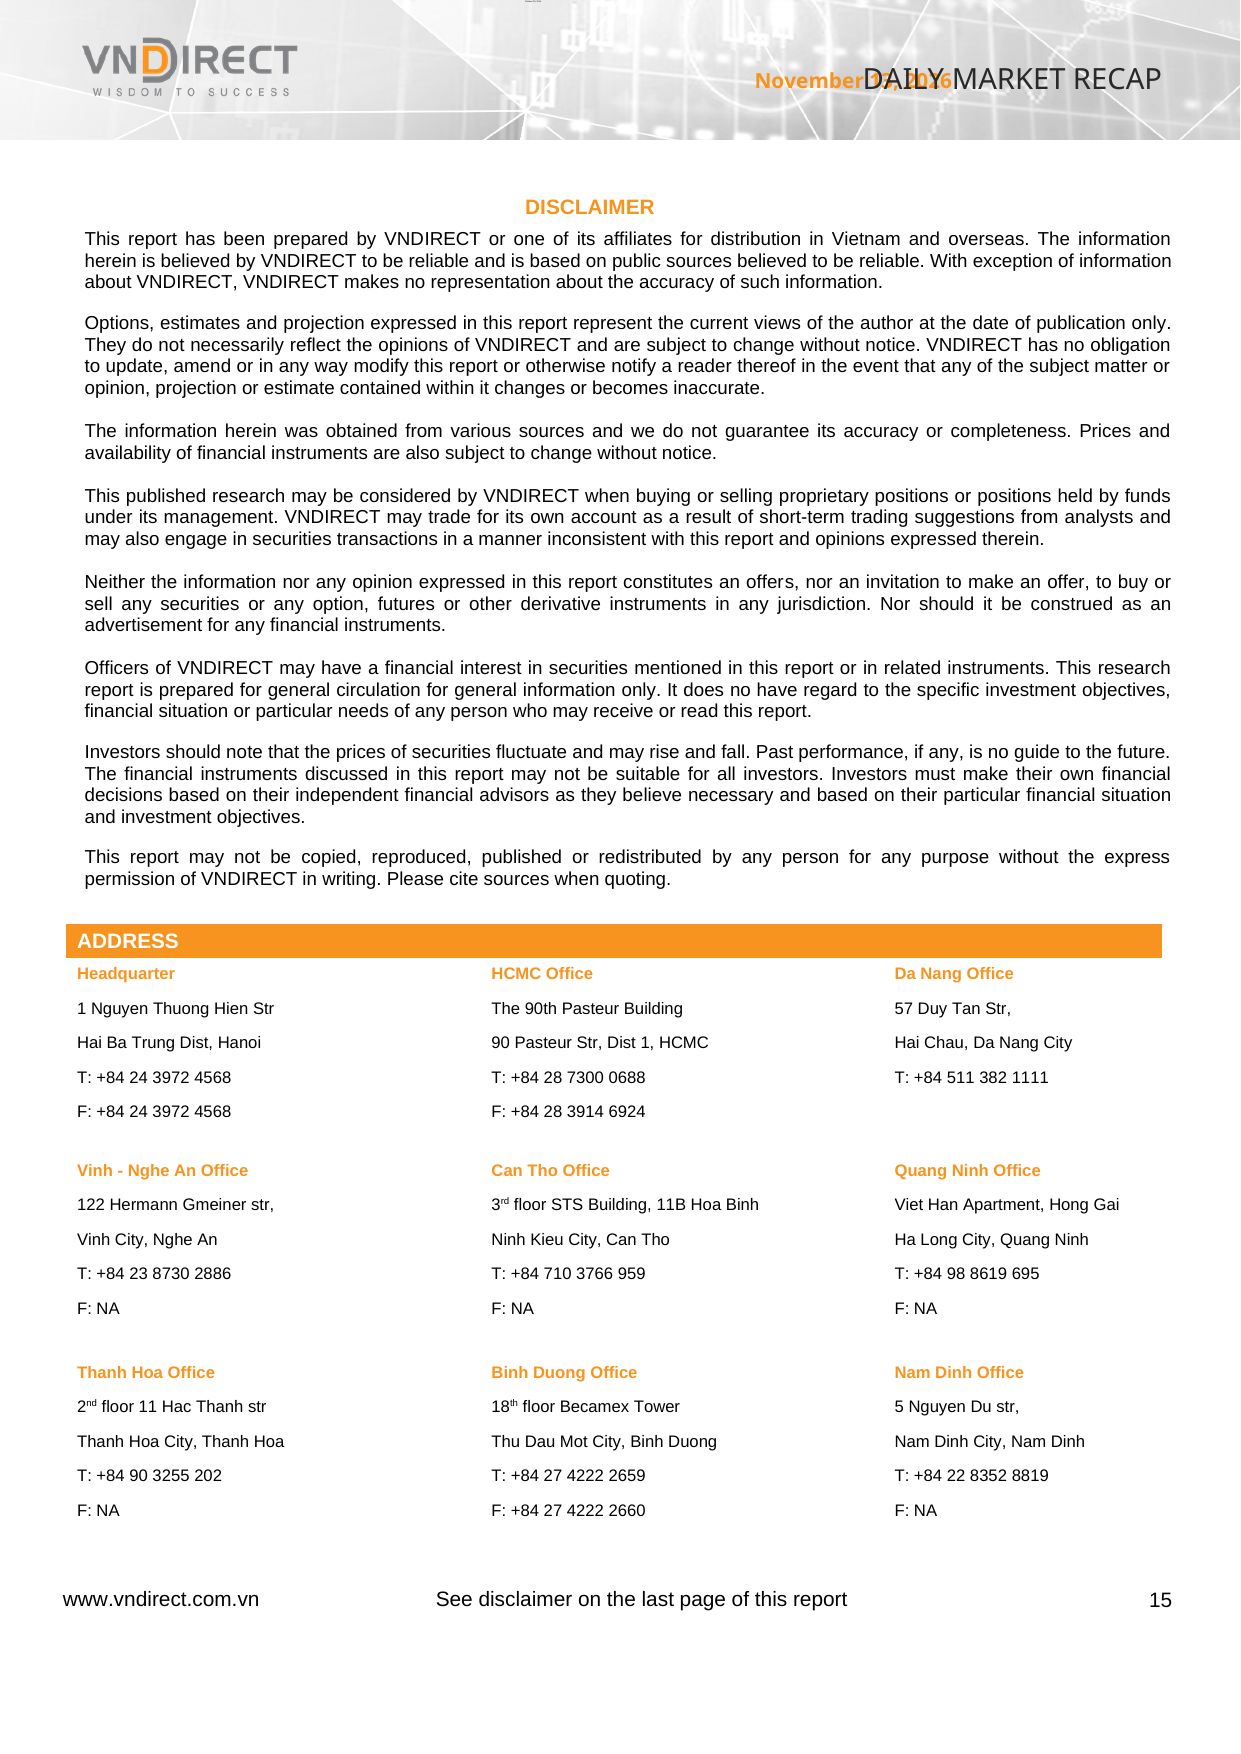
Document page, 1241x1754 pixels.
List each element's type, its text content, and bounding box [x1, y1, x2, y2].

text Neither the information nor any opinion expressed in this report constitutes an offers, nor an invitation to make an offer, to buy or sell any securities or any option, futures or other derivative instruments in any jurisdiction. Nor should it be construed as an advertisement for any financial instruments. [84, 571, 1172, 636]
table_cell Nam Dinh Office 5 Nguyen Du str, Nam Dinh City, Nam Dinh T: +84 22 8352 8819 F: NA [883, 1357, 1162, 1536]
table_cell Can Tho Office 3rd floor STS Building, 11B Hoa Binh Ninh Kieu City, Can Tho T: +84 710 3766 959 F: NA [480, 1154, 883, 1357]
table_cell Vinh - Nghe An Office 122 Hermann Gmeiner str, Vinh City, Nghe An T: +84 23 8730 2886 F: NA [66, 1154, 480, 1357]
text This report may not be copied, reproduced, published or redistributed by any person for any purpose without the express permission of VNDIRECT in writing. Please cite sources when quoting. [84, 846, 1172, 889]
text The information herein was obtained from various sources and we do not guarantee its accuracy or completeness. Prices and availability of financial instruments are also subject to change without notice. [84, 420, 1172, 463]
text Options, estimates and projection expressed in this report represent the current views of the author at the date of publication only. They do not necessarily reflect the opinions of VNDIRECT and are subject to change without notice. VNDIRECT has no obligation to update, amend or in any way modify this report or otherwise notify a reader thereof in the event that any of the subject matter or opinion, projection or estimate contained within it changes or becomes inaccurate. [84, 312, 1172, 398]
table_cell Quang Ninh Office Viet Han Apartment, Hong Gai Ha Long City, Quang Ninh T: +84 98 8619 695 F: NA [883, 1154, 1162, 1357]
table_cell Da Nang Office 57 Duy Tan Str, Hai Chau, Da Nang City T: +84 511 382 1111 [883, 958, 1162, 1154]
text This report has been prepared by VNDIRECT or one of its affiliates for distribution in Vietnam and overseas. The information herein is believed by VNDIRECT to be reliable and is based on public sources believed to be reliable. With exception of information about VNDIRECT, VNDIRECT makes no representation about the accuracy of such information. [84, 228, 1172, 293]
picture [0, 0, 1241, 140]
table_cell Thanh Hoa Office 2nd floor 11 Hac Thanh str Thanh Hoa City, Thanh Hoa T: +84 90 3255 202 F: NA [66, 1357, 480, 1536]
table_cell Headquarter 1 Nguyen Thuong Hien Str Hai Ba Trung Dist, Hanoi T: +84 24 3972 4568 F: +84 24 3972 4568 [66, 958, 480, 1154]
text This published research may be considered by VNDIRECT when buying or selling proprietary positions or positions held by funds under its management. VNDIRECT may trade for its own account as a result of short-term trading suggestions from analysts and may also engage in securities transactions in a manner inconsistent with this report and opinions expressed therein. [84, 484, 1172, 549]
table_cell HCMC Office The 90th Pasteur Building 90 Pasteur Str, Dist 1, HCMC T: +84 28 7300 0688 F: +84 28 3914 6924 [480, 958, 883, 1154]
text Investors should note that the prices of securities fluctuate and may rise and fall. Past performance, if any, is no guide to the future. The financial instruments discussed in this report may not be suitable for all investors. Investors must make their own financial decisions based on their independent financial advisors as they believe necessary and based on their particular financial situation and investment objectives. [84, 741, 1172, 827]
text Officers of VNDIRECT may have a financial interest in securities mentioned in this report or in related instruments. This research report is prepared for general circulation for general information only. It does no have regard to the specific investment objectives, financial situation or particular needs of any person who may receive or read this report. [84, 657, 1172, 722]
table_header ADDRESS [66, 924, 1162, 958]
subtitle DISCLAIMER [525, 194, 1172, 218]
table_cell Binh Duong Office 18th floor Becamex Tower Thu Dau Mot City, Binh Duong T: +84 27 4222 2659 F: +84 27 4222 2660 [480, 1357, 883, 1536]
